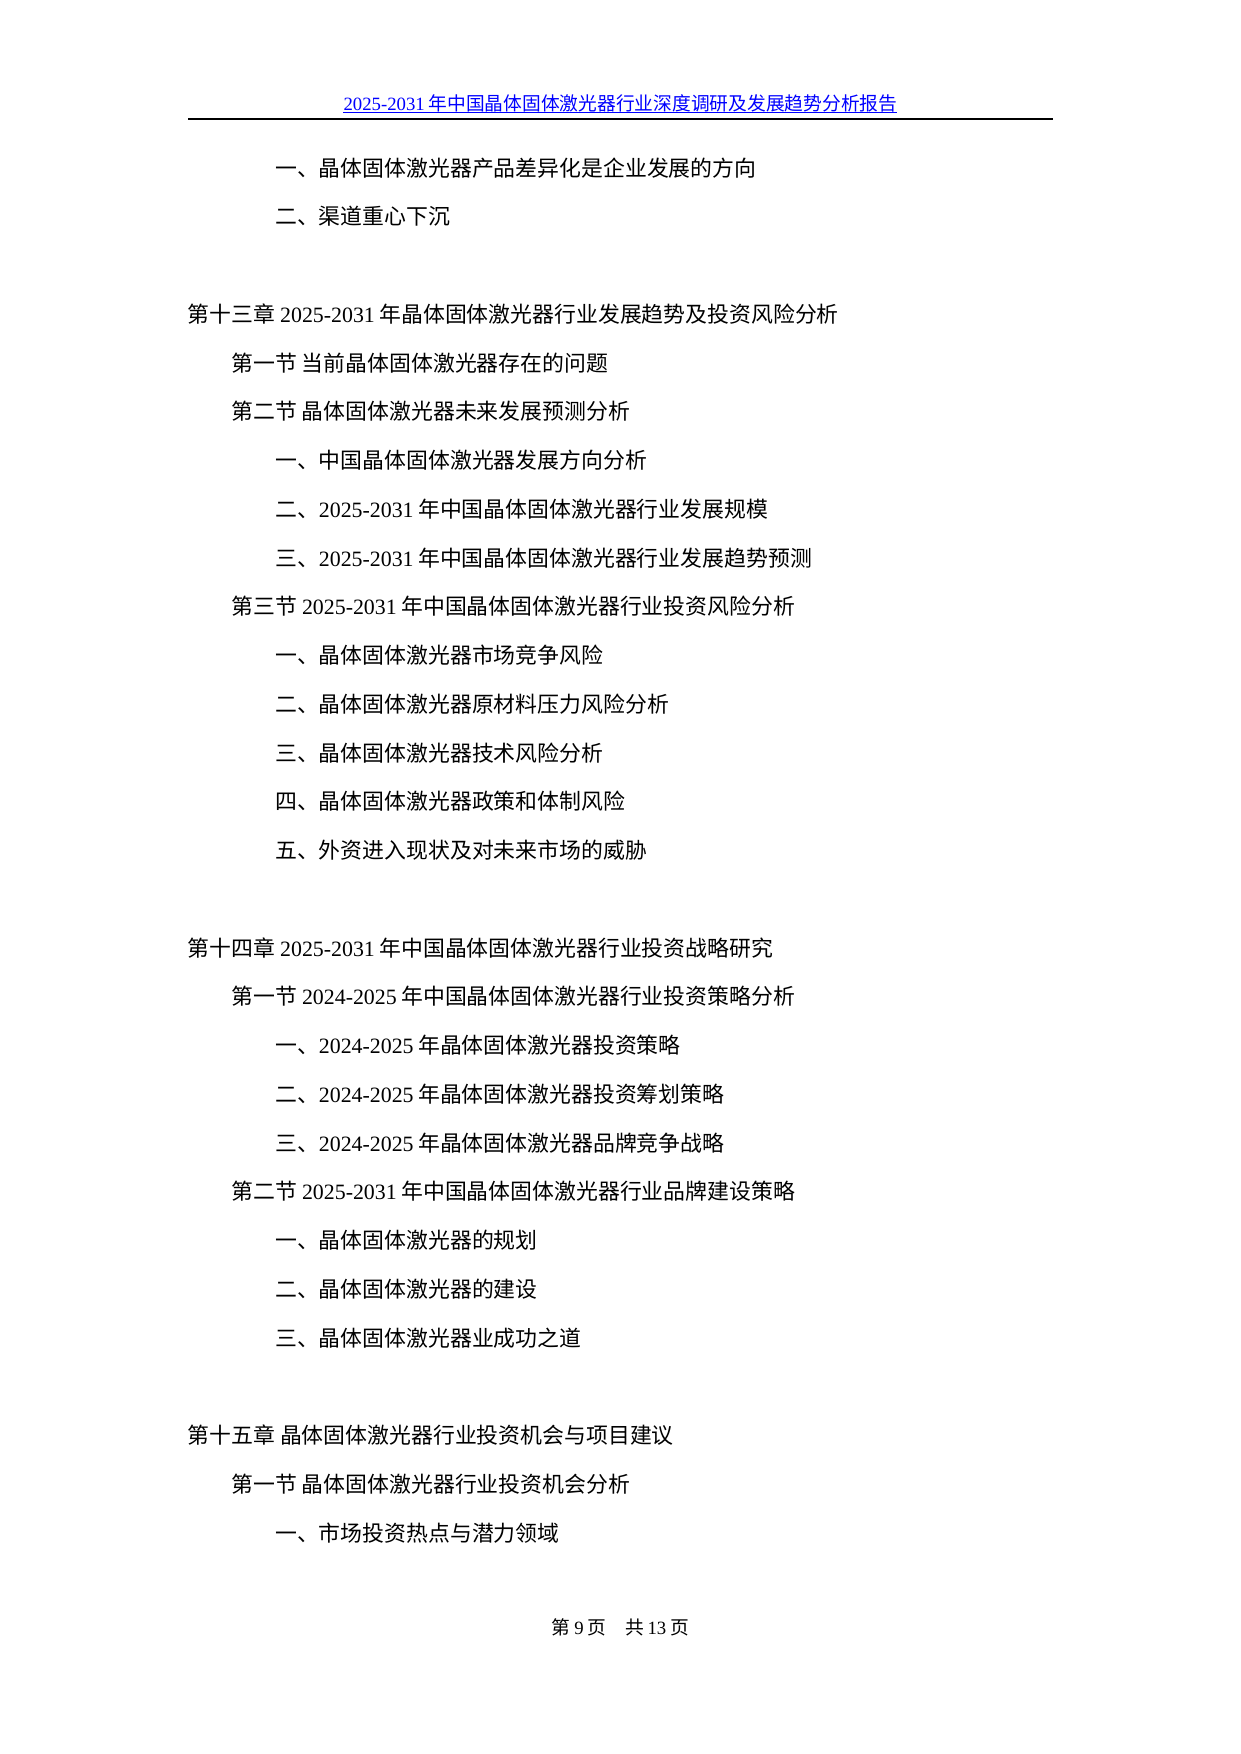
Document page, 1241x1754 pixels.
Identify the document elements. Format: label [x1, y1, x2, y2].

text [187, 150, 1053, 1548]
